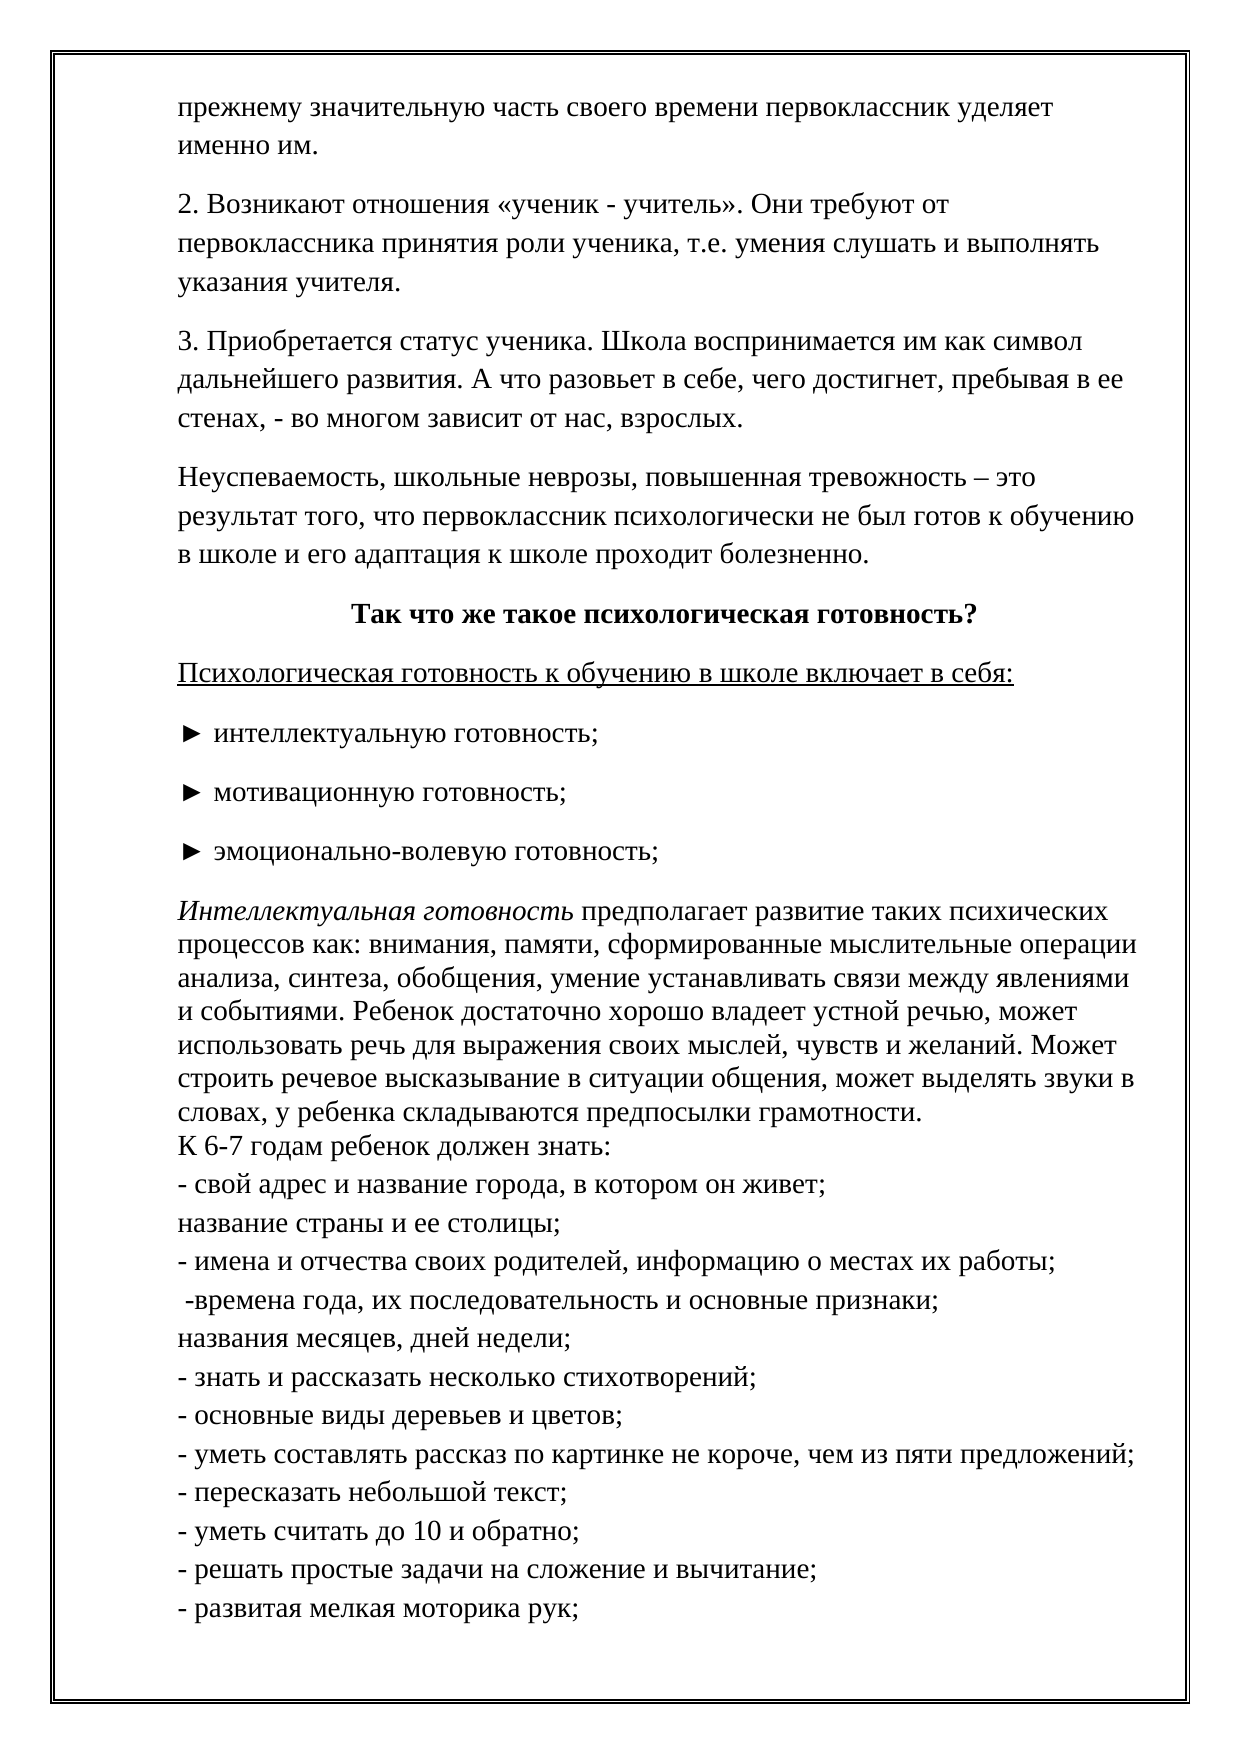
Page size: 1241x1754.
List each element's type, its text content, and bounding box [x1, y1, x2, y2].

text ► интеллектуальную готовность; [177, 715, 1152, 748]
text - основные виды деревьев и цветов; [177, 1397, 1152, 1431]
text - пересказать небольшой текст; [177, 1474, 1152, 1508]
text - свой адрес и название города, в котором он живет; [177, 1166, 1152, 1200]
text Так что же такое психологическая готовность? [177, 596, 1152, 629]
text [177, 89, 1152, 161]
text Неуспеваемость, школьные неврозы, повышенная тревожность – это результат того, что первоклассник психологически не был готов к обучению в школе и его адаптация к школе проходит болезненно. [177, 459, 1152, 570]
text Интеллектуальная готовность предполагает развитие таких психических процессов как: внимания, памяти, сформированные мыслительные операции анализа, синтеза, обобщения, умение устанавливать связи между явлениями и событиями. Ребенок достаточно хорошо владеет устной речью, может использовать речь для выражения своих мыслей, чувств и желаний. Может строить речевое высказывание в ситуации общения, может выделять звуки в словах, у ребенка складываются предпосылки грамотности. [177, 893, 1152, 1128]
text 3. Приобретается статус ученика. Школа воспринимается им как символ дальнейшего развития. А что разовьет в себе, чего достигнет, пребывая в ее стенах, - во многом зависит от нас, взрослых. [177, 323, 1152, 434]
text ► эмоционально-волевую готовность; [177, 833, 1152, 867]
text - уметь считать до 10 и обратно; [177, 1513, 1152, 1547]
text - имена и отчества своих родителей, информацию о местах их работы; [177, 1243, 1152, 1277]
text - развитая мелкая моторика рук; [177, 1590, 1152, 1624]
text ► мотивационную готовность; [177, 774, 1152, 808]
text К 6-7 годам ребенок должен знать: [177, 1128, 1152, 1161]
text -времена года, их последовательность и основные признаки; [177, 1282, 1152, 1315]
text - решать простые задачи на сложение и вычитание; [177, 1552, 1152, 1585]
text - знать и рассказать несколько стихотворений; [177, 1359, 1152, 1392]
text названия месяцев, дней недели; [177, 1320, 1152, 1354]
text 2. Возникают отношения «ученик - учитель». Они требуют от первоклассника принятия роли ученика, т.е. умения слушать и выполнять указания учителя. [177, 187, 1152, 297]
text - уметь составлять рассказ по картинке не короче, чем из пяти предложений; [177, 1436, 1152, 1469]
text название страны и ее столицы; [177, 1205, 1152, 1238]
text Психологическая готовность к обучению в школе включает в себя: [177, 655, 1152, 689]
